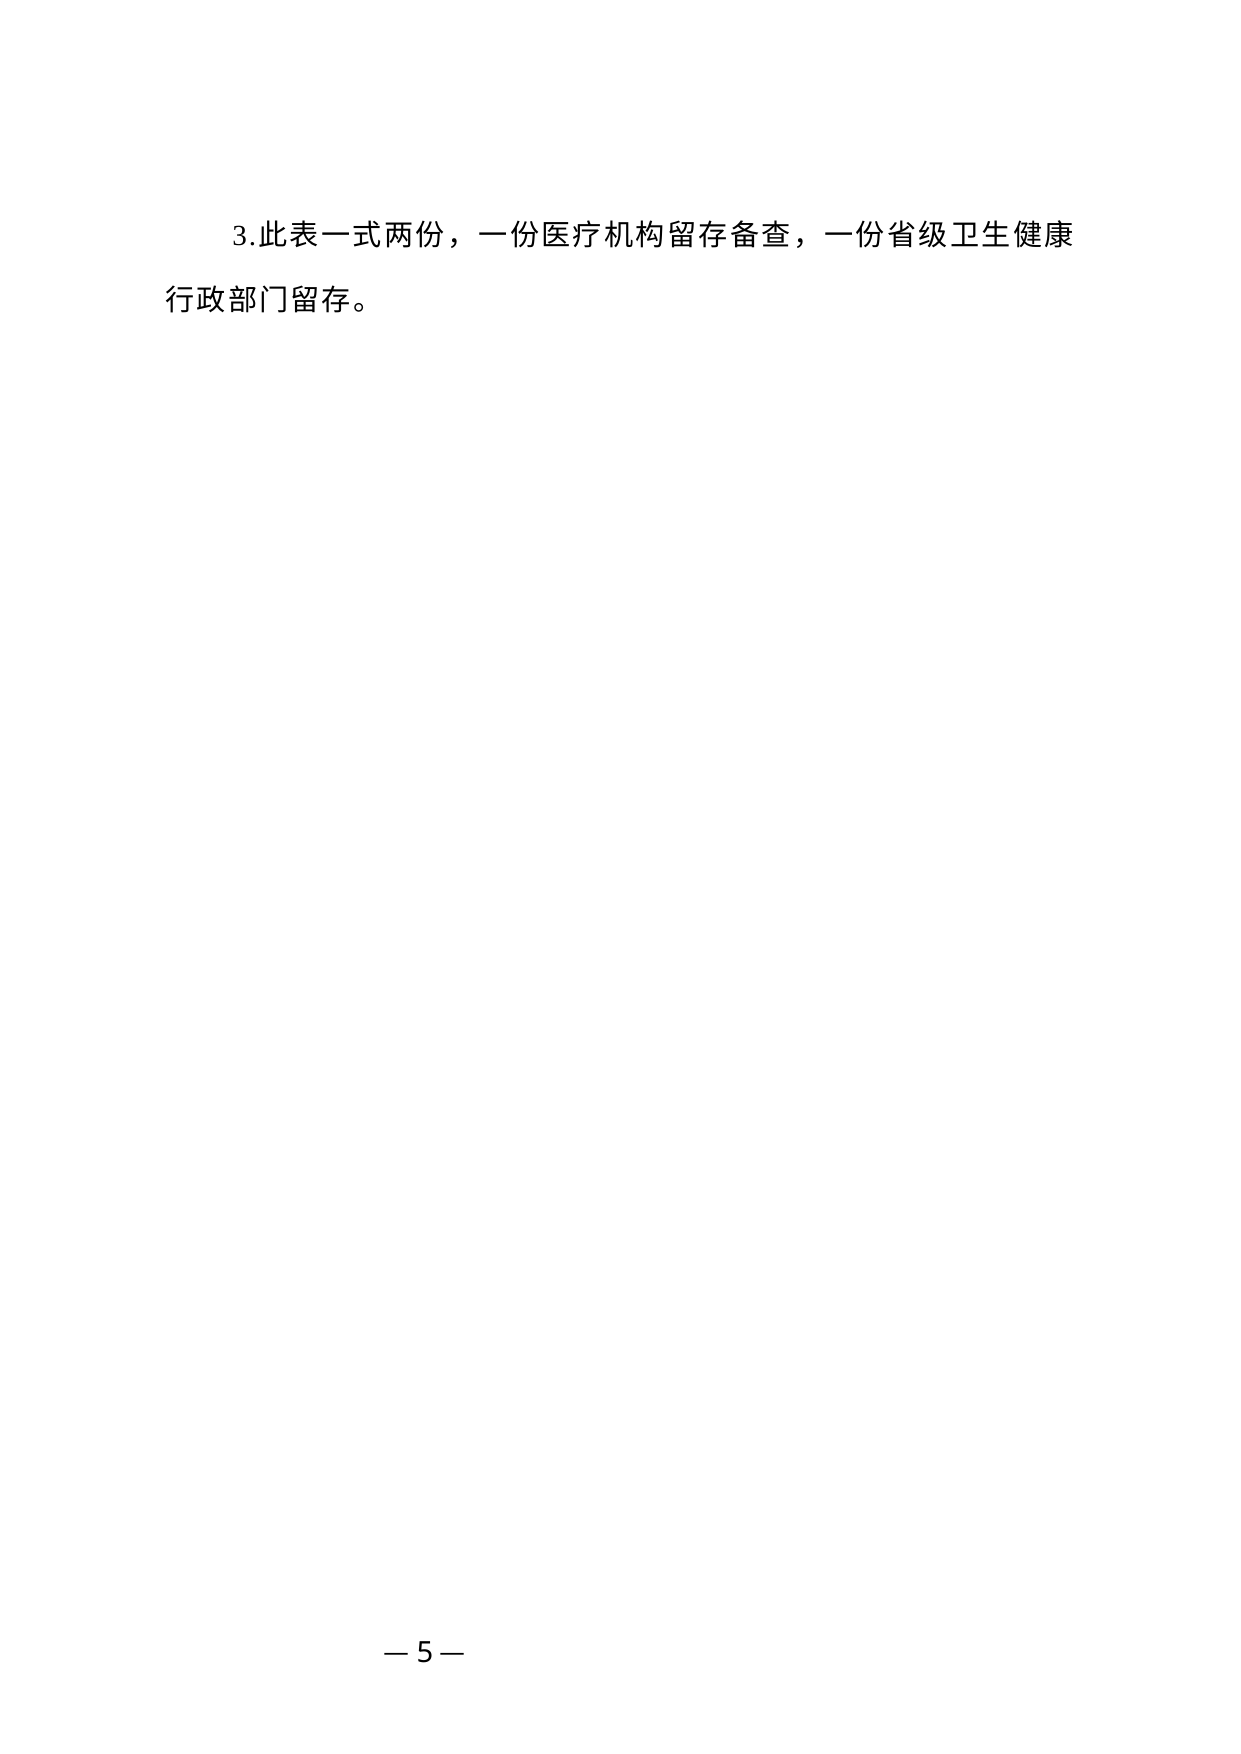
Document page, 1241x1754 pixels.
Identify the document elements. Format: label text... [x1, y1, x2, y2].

text 3.此表一式两份，一份医疗机构留存备查，一份省级卫生健康行政部门留存。 [165, 200, 1075, 330]
